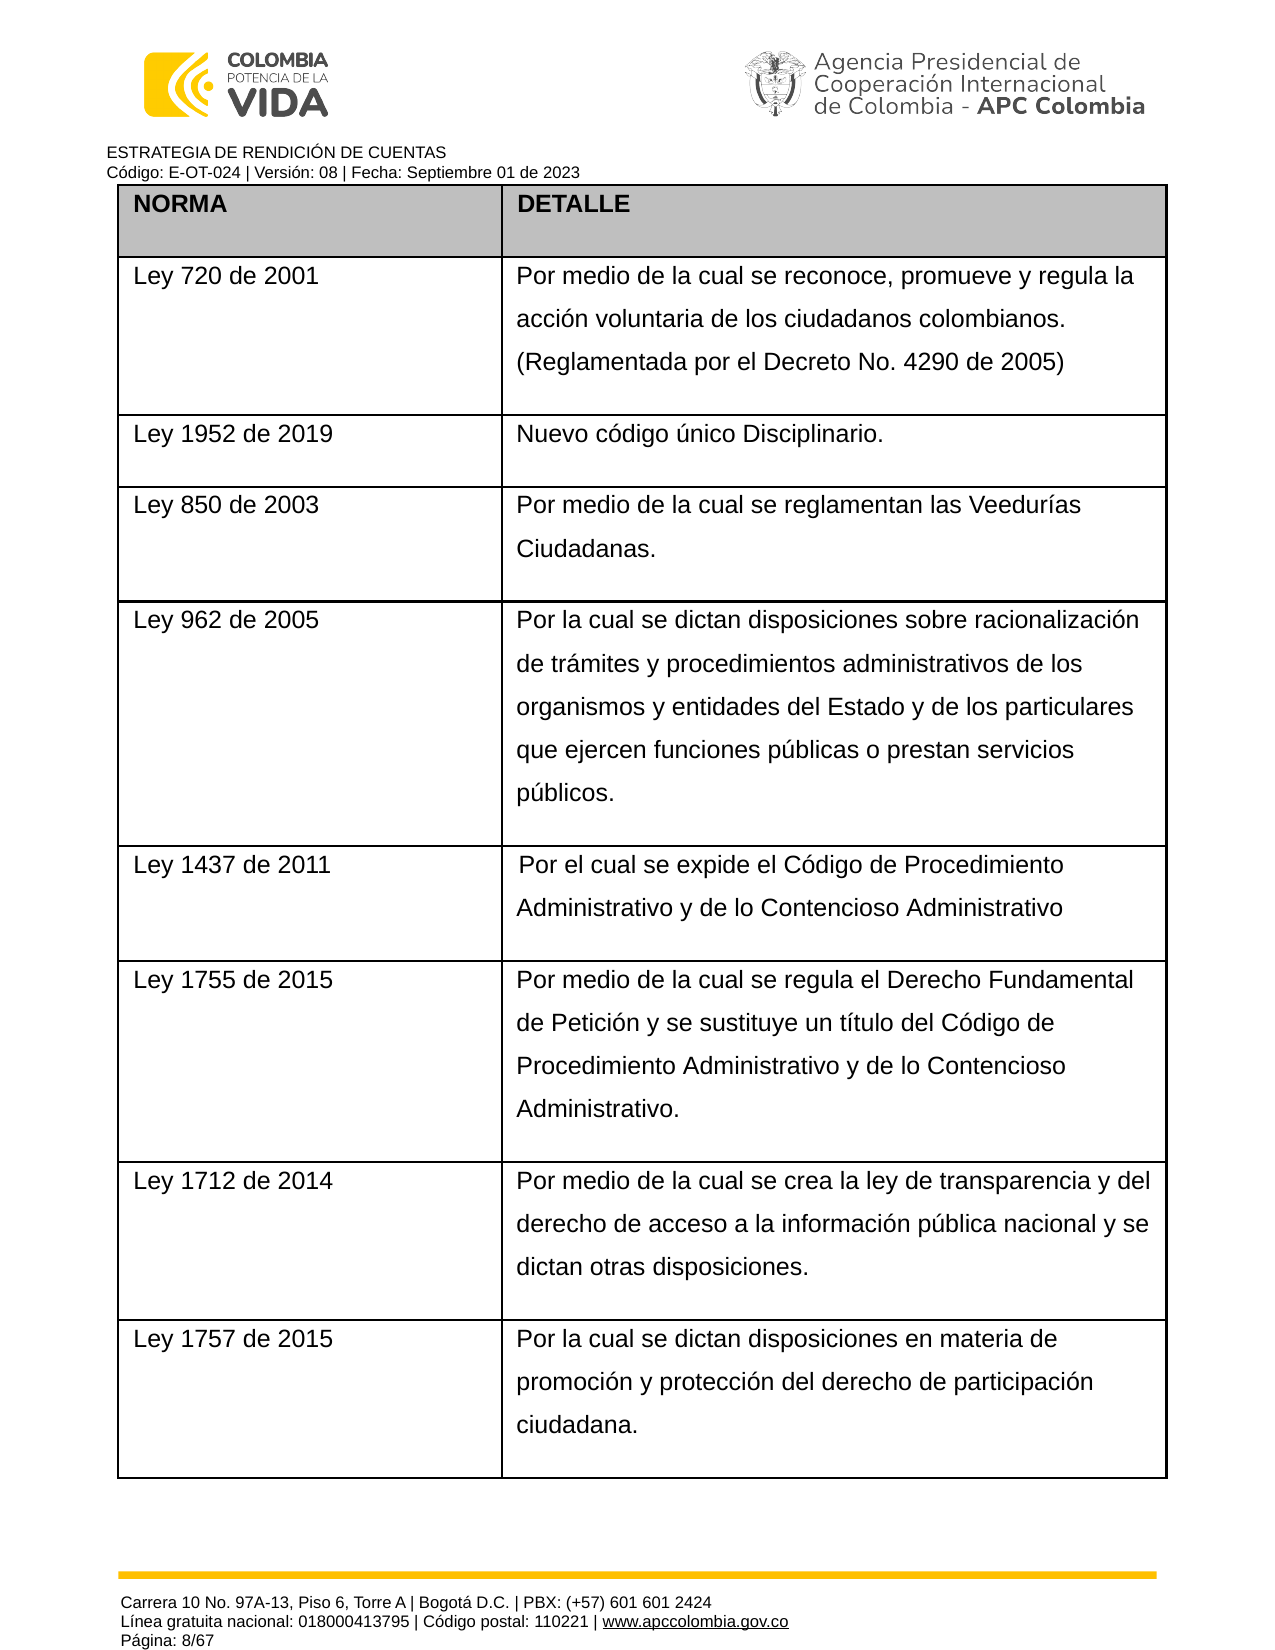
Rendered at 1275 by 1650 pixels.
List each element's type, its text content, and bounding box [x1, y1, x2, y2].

picture [118, 42, 354, 127]
table_cell Ley 850 de 2003 [119, 488, 501, 600]
table_cell Ley 1712 de 2014 [119, 1163, 501, 1319]
table_cell Por la cual se dictan disposiciones sobre racionalización de trámites y procedimientos administrativos de los organismos y entidades del Estado y de los particulares que ejercen funciones públicas o prestan servicios públicos. [503, 603, 1165, 845]
table_header DETALLE [503, 186, 1165, 256]
table_header NORMA [119, 186, 501, 256]
table_cell Por medio de la cual se reconoce, promueve y regula la acción voluntaria de los ciudadanos colombianos. (Reglamentada por el Decreto No. 4290 de 2005) [503, 258, 1165, 414]
picture [742, 45, 1147, 119]
table_cell Ley 1755 de 2015 [119, 962, 501, 1161]
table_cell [503, 1321, 1165, 1477]
table_cell Ley 1437 de 2011 [119, 847, 501, 959]
table_cell Por el cual se expide el Código de Procedimiento Administrativo y de lo Contencioso Administrativo [503, 847, 1165, 959]
table_cell Nuevo código único Disciplinario. [503, 416, 1165, 486]
table_cell Ley 1757 de 2015 [119, 1321, 501, 1477]
table_cell Ley 720 de 2001 [119, 258, 501, 414]
table_cell Por medio de la cual se regula el Derecho Fundamental de Petición y se sustituye un título del Código de Procedimiento Administrativo y de lo Contencioso Administrativo. [503, 962, 1165, 1161]
table_cell Por medio de la cual se crea la ley de transparencia y del derecho de acceso a la información pública nacional y se dictan otras disposiciones. [503, 1163, 1165, 1319]
table_cell Ley 962 de 2005 [119, 603, 501, 845]
table_cell Por medio de la cual se reglamentan las Veedurías Ciudadanas. [503, 488, 1165, 600]
table_cell Ley 1952 de 2019 [119, 416, 501, 486]
